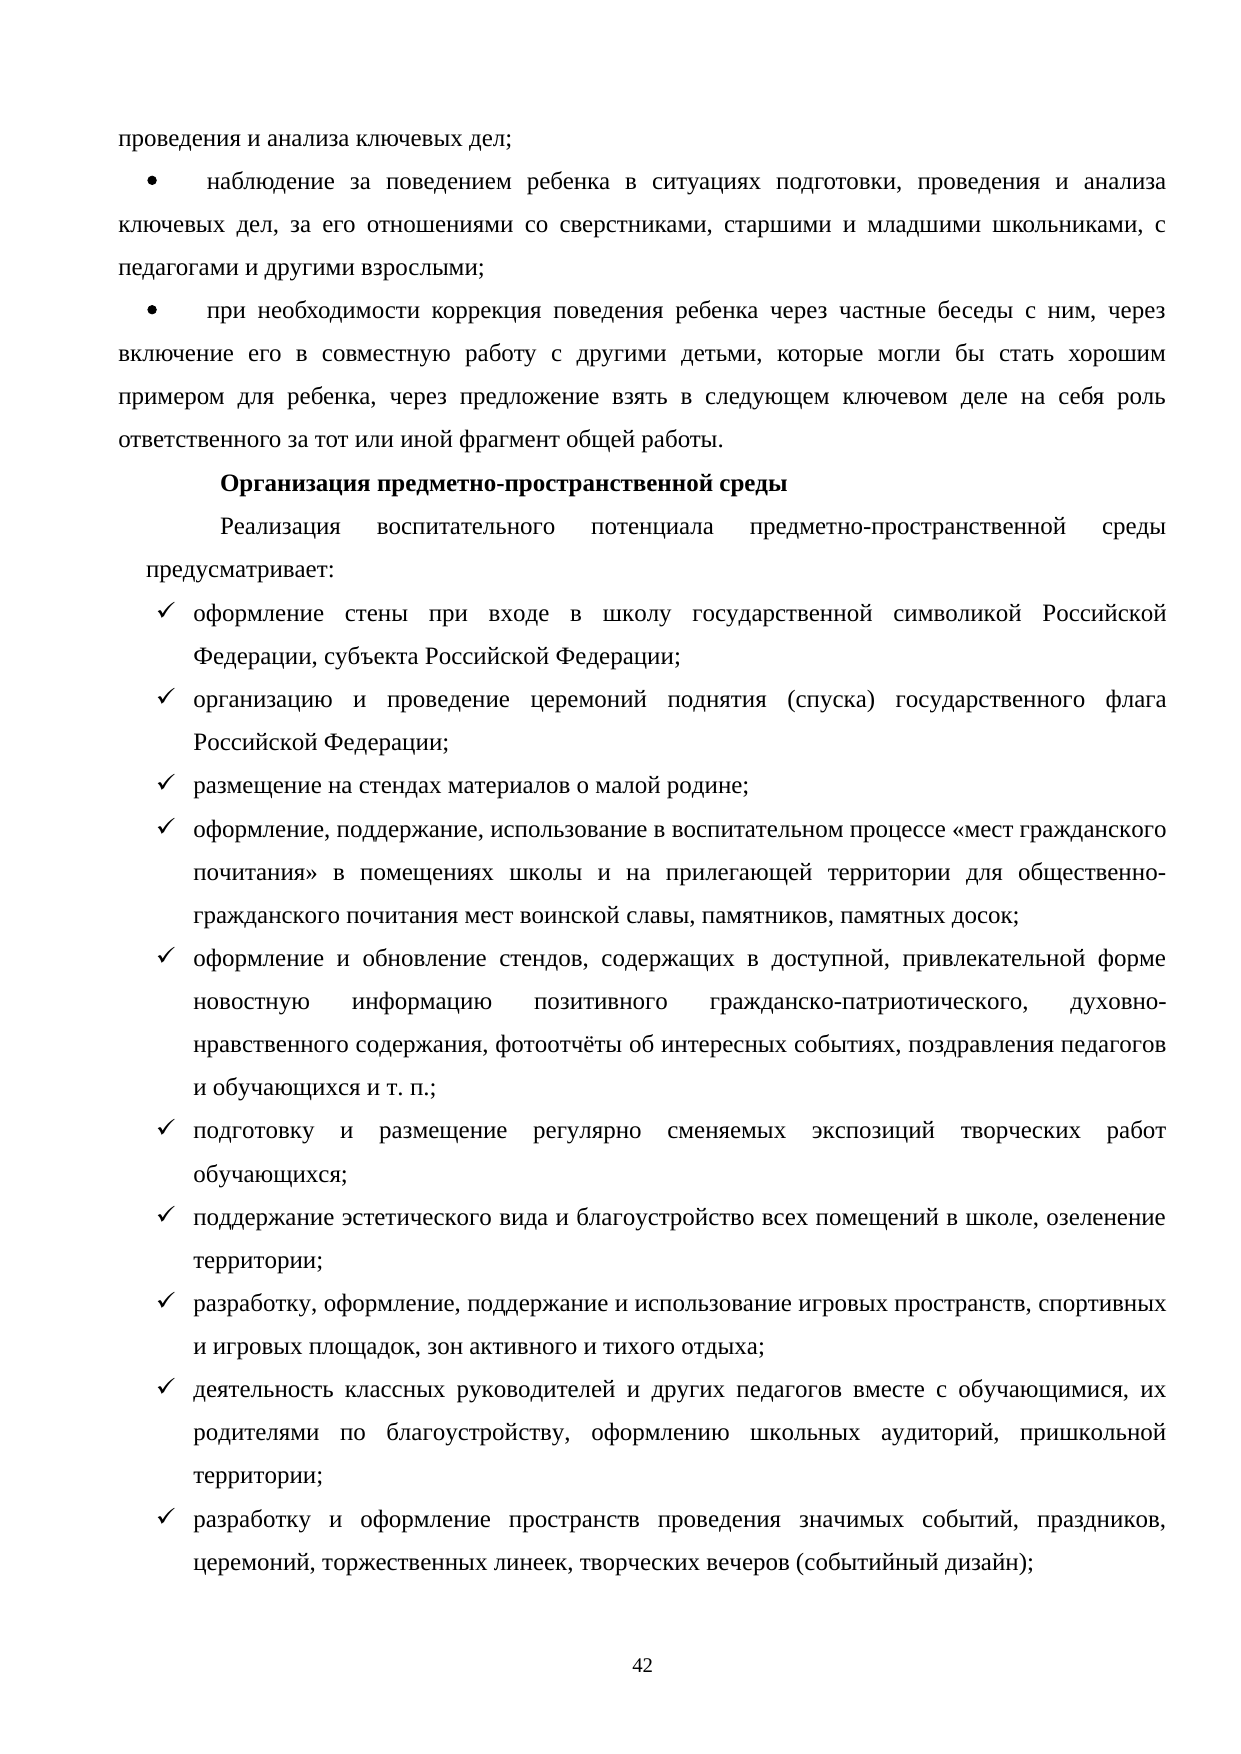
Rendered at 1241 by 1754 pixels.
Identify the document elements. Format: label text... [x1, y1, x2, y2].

list разработку, оформление, поддержание и использование игровых пространств, спортивных и игровых площадок, зон активного и тихого отдыха; [156, 1288, 1167, 1360]
list разработку и оформление пространств проведения значимых событий, праздников, церемоний, торжественных линеек, творческих вечеров (событийный дизайн); [156, 1504, 1167, 1576]
list при необходимости коррекция поведения ребенка через частные беседы с ним, через включение его в совместную работу с другими детьми, которые могли бы стать хорошим примером для ребенка, через предложение взять в следующем ключевом деле на себя роль ответственного за тот или иной фрагмент общей работы. [118, 295, 1167, 453]
list деятельность классных руководителей и других педагогов вместе с обучающимися, их родителями по благоустройству, оформлению школьных аудиторий, пришкольной территории; [156, 1374, 1167, 1489]
text Реализация воспитательного потенциала предметно-пространственной среды предусматривает: [146, 511, 1167, 583]
list оформление и обновление стендов, содержащих в доступной, привлекательной форме новостную информацию позитивного гражданско-патриотического, духовно-нравственного содержания, фотоотчёты об интересных событиях, поздравления педагогов и обучающихся и т. п.; [156, 943, 1167, 1101]
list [118, 123, 1167, 151]
list наблюдение за поведением ребенка в ситуациях подготовки, проведения и анализа ключевых дел, за его отношениями со сверстниками, старшими и младшими школьниками, с педагогами и другими взрослыми; [118, 166, 1167, 281]
list размещение на стендах материалов о малой родине; [156, 771, 1167, 799]
list подготовку и размещение регулярно сменяемых экспозиций творческих работ обучающихся; [156, 1116, 1167, 1187]
list оформление, поддержание, использование в воспитательном процессе «мест гражданского почитания» в помещениях школы и на прилегающей территории для общественно-гражданского почитания мест воинской славы, памятников, памятных досок; [156, 814, 1167, 929]
list организацию и проведение церемоний поднятия (спуска) государственного флага Российской Федерации; [156, 684, 1167, 756]
list поддержание эстетического вида и благоустройство всех помещений в школе, озеленение территории; [156, 1202, 1167, 1274]
text Организация предметно-пространственной среды [146, 468, 1167, 496]
list оформление стены при входе в школу государственной символикой Российской Федерации, субъекта Российской Федерации; [156, 598, 1167, 670]
